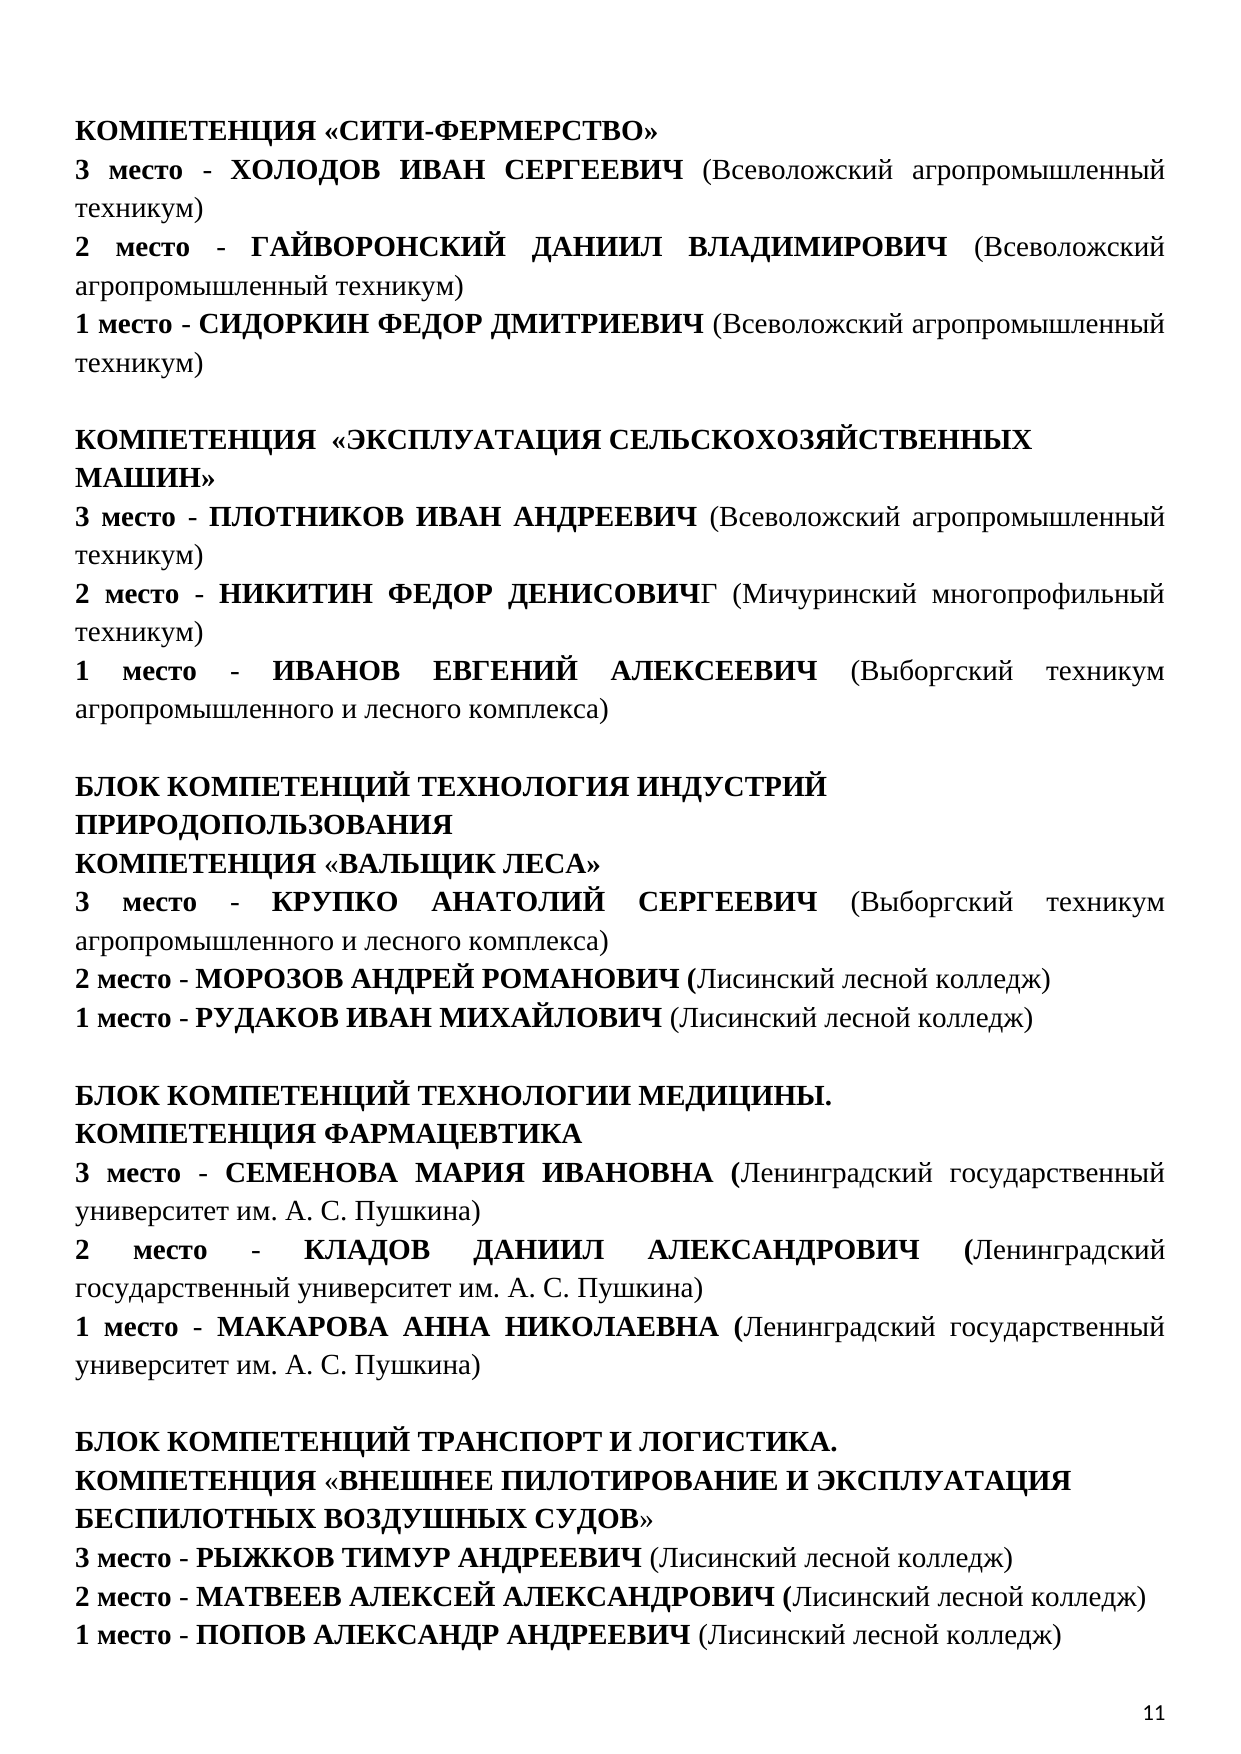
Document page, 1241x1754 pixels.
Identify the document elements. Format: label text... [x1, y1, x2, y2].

text 3 место - ПЛОТНИКОВ ИВАН АНДРЕЕВИЧ (Всеволожский агропромышленный техникум) [75, 499, 1165, 571]
text 1 место - РУДАКОВ ИВАН МИХАЙЛОВИЧ (Лисинский лесной колледж) [75, 1000, 1165, 1034]
text КОМПЕТЕНЦИЯ ФАРМАЦЕВТИКА [75, 1116, 1165, 1150]
text КОМПЕТЕНЦИЯ «ВАЛЬЩИК ЛЕСА» [75, 846, 1165, 879]
text 1 место - СИДОРКИН ФЕДОР ДМИТРИЕВИЧ (Всеволожский агропромышленный техникум) [75, 306, 1165, 378]
text БЛОК КОМПЕТЕНЦИЙ ТРАНСПОРТ И ЛОГИСТИКА. [75, 1424, 1165, 1458]
text КОМПЕТЕНЦИЯ «СИТИ-ФЕРМЕРСТВО» [75, 113, 1165, 147]
text БЛОК КОМПЕТЕНЦИЙ ТЕХНОЛОГИЯ ИНДУСТРИЙ ПРИРОДОПОЛЬЗОВАНИЯ [75, 769, 1165, 841]
text 1 место - МАКАРОВА АННА НИКОЛАЕВНА (Ленинградский государственный университет им. А. С. Пушкина) [75, 1309, 1165, 1381]
text БЛОК КОМПЕТЕНЦИЙ ТЕХНОЛОГИИ МЕДИЦИНЫ. [75, 1078, 1165, 1111]
text 3 место - РЫЖКОВ ТИМУР АНДРЕЕВИЧ (Лисинский лесной колледж) [75, 1540, 1165, 1574]
text 3 место - КРУПКО АНАТОЛИЙ СЕРГЕЕВИЧ (Выборгский техникум агропромышленного и лесного комплекса) [75, 884, 1165, 956]
text 2 место - ГАЙВОРОНСКИЙ ДАНИИЛ ВЛАДИМИРОВИЧ (Всеволожский агропромышленный техникум) [75, 229, 1165, 301]
text 2 место - МОРОЗОВ АНДРЕЙ РОМАНОВИЧ (Лисинский лесной колледж) [75, 961, 1165, 995]
text КОМПЕТЕНЦИЯ «ВНЕШНЕЕ ПИЛОТИРОВАНИЕ И ЭКСПЛУАТАЦИЯ БЕСПИЛОТНЫХ ВОЗДУШНЫХ СУДОВ» [75, 1463, 1165, 1535]
text 3 место - ХОЛОДОВ ИВАН СЕРГЕЕВИЧ (Всеволожский агропромышленный техникум) [75, 152, 1165, 224]
text 2 место - КЛАДОВ ДАНИИЛ АЛЕКСАНДРОВИЧ (Ленинградский государственный университет им. А. С. Пушкина) [75, 1232, 1165, 1304]
text КОМПЕТЕНЦИЯ «ЭКСПЛУАТАЦИЯ СЕЛЬСКОХОЗЯЙСТВЕННЫХ МАШИН» [75, 422, 1165, 494]
text 2 место - МАТВЕЕВ АЛЕКСЕЙ АЛЕКСАНДРОВИЧ (Лисинский лесной колледж) [75, 1579, 1165, 1612]
text 1 место - ИВАНОВ ЕВГЕНИЙ АЛЕКСЕЕВИЧ (Выборгский техникум агропромышленного и лесного комплекса) [75, 653, 1165, 725]
text 3 место - СЕМЕНОВА МАРИЯ ИВАНОВНА (Ленинградский государственный университет им. А. С. Пушкина) [75, 1155, 1165, 1227]
text 1 место - ПОПОВ АЛЕКСАНДР АНДРЕЕВИЧ (Лисинский лесной колледж) [75, 1617, 1165, 1651]
text 2 место - НИКИТИН ФЕДОР ДЕНИСОВИЧГ (Мичуринский многопрофильный техникум) [75, 576, 1165, 648]
